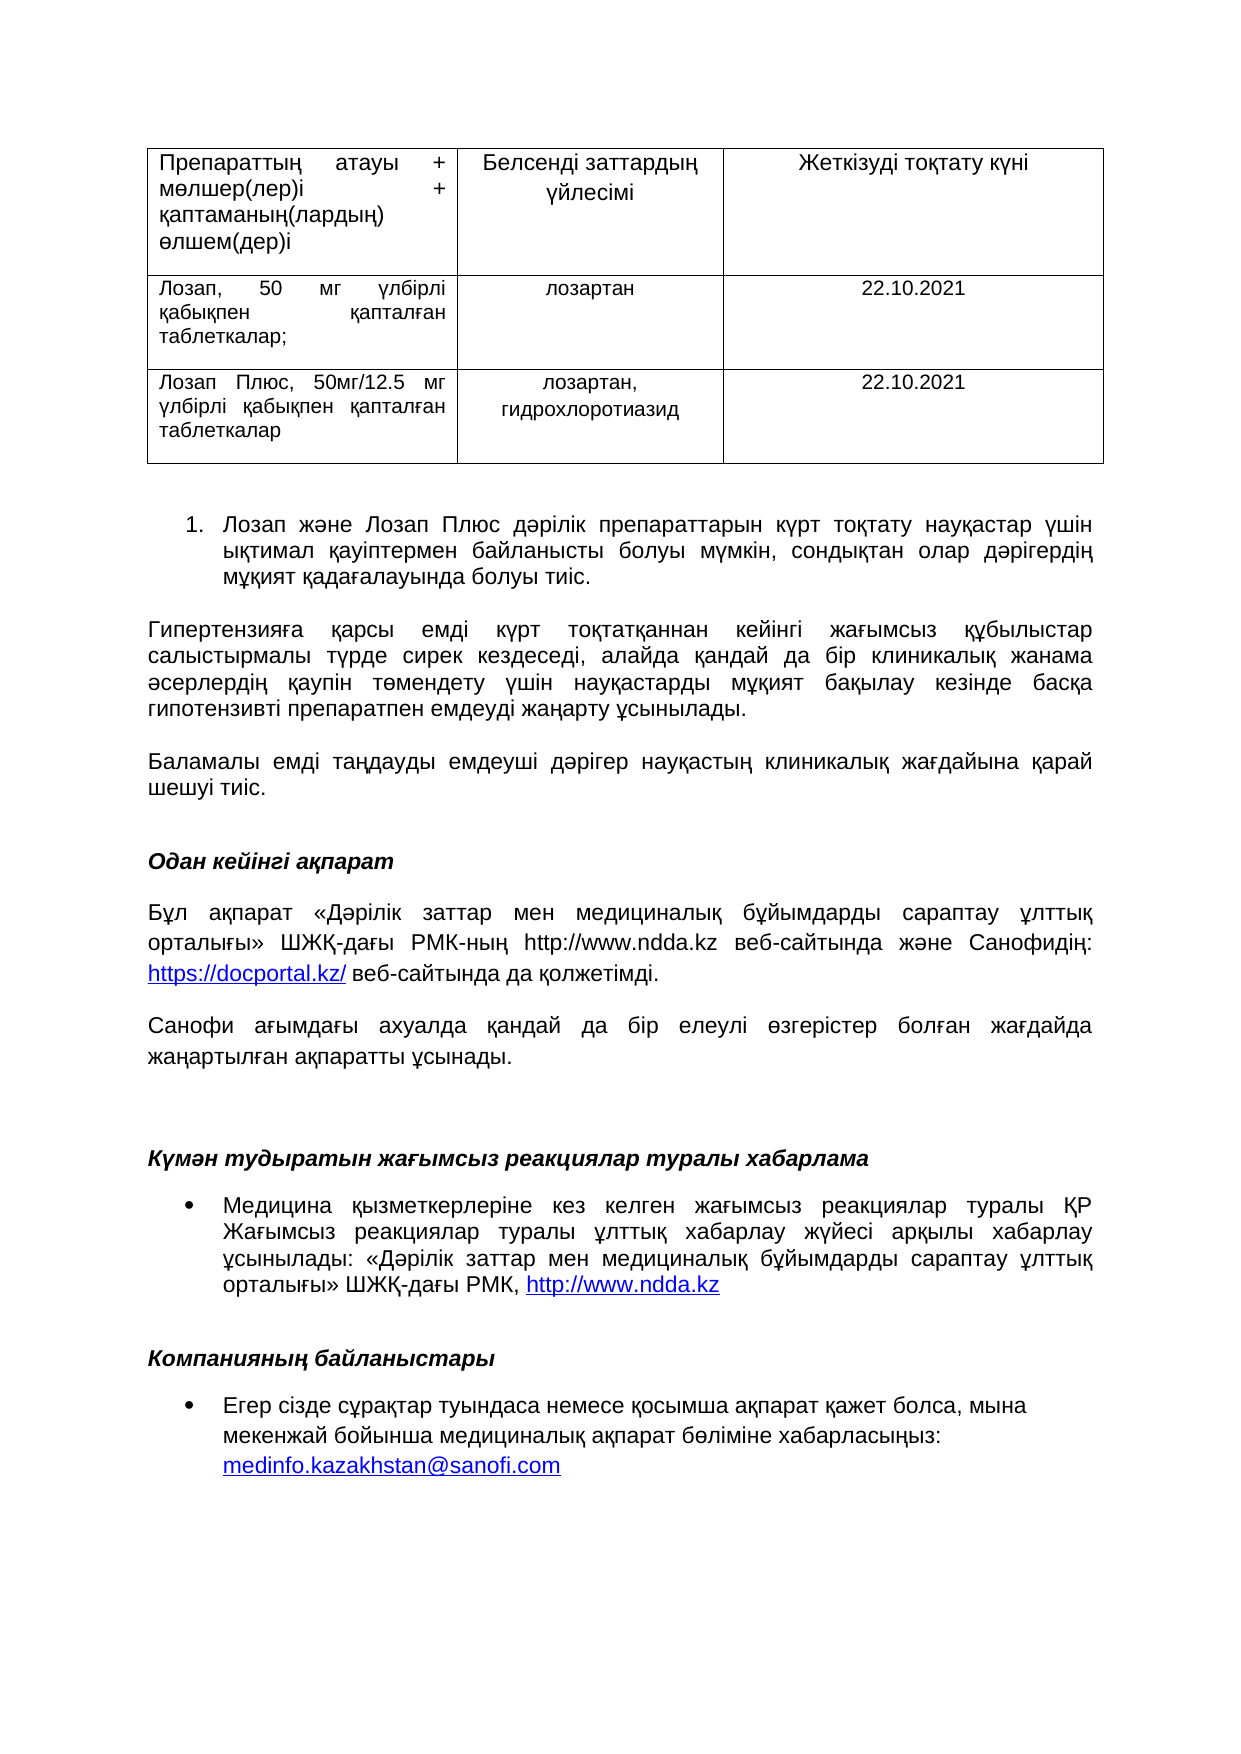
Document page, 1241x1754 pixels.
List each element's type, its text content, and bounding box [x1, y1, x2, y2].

text Санофи ағымдағы ахуалда қандай да бір елеулі өзгерістер болған жағдайда жаңартылған ақпаратты ұсынады. [148, 1012, 1093, 1069]
table_cell Лозап Плюс, 50мг/12.5 мг үлбірлі қабықпен қапталған таблеткалар [148, 370, 457, 462]
table_header Препараттың атауы + мөлшер(лер)і + қаптаманың(лардың) өлшем(дер)і [148, 149, 457, 275]
list Лозап және Лозап Плюс дәрілік препараттарын күрт тоқтату науқастар үшін ықтимал қауіптермен байланысты болуы мүмкін, сондықтан олар дәрігердің мұқият қадағалауында болуы тиіс. [185, 511, 1093, 590]
text Одан кейінгі ақпарат [148, 848, 1093, 874]
table_cell лозартан [458, 276, 723, 369]
text Компанияның байланыстары [148, 1344, 1093, 1371]
list Баламалы емді таңдауды емдеуші дәрігер науқастың клиникалық жағдайына қарай шешуі тиіс. [148, 748, 1093, 801]
table_cell 22.10.2021 [724, 370, 1103, 462]
list Медицина қызметкерлеріне кез келген жағымсыз реакциялар туралы ҚР Жағымсыз реакциялар туралы ұлттық хабарлау жүйесі арқылы хабарлау ұсынылады: «Дәрілік заттар мен медициналық бұйымдарды сараптау ұлттық орталығы» ШЖҚ-дағы РМК, http://www.ndda.kz [185, 1192, 1093, 1297]
table_header Жеткізуді тоқтату күні [724, 149, 1103, 275]
list Егер сізде сұрақтар туындаса немесе қосымша ақпарат қажет болса, мына мекенжай бойынша медициналық ақпарат бөліміне хабарласыңыз: medinfo.kazakhstan@sanofi.com [185, 1392, 1093, 1478]
table_cell Лозап, 50 мг үлбірлі қабықпен қапталған таблеткалар; [148, 276, 457, 369]
table_cell лозартан, гидрохлоротиазид [458, 370, 723, 462]
text Гипертензияға қарсы емді күрт тоқтатқаннан кейінгі жағымсыз құбылыстар салыстырмалы түрде сирек кездеседі, алайда қандай да бір клиникалық жанама әсерлердің қаупін төмендету үшін науқастарды мұқият бақылау кезінде басқа гипотензивті препаратпен емдеуді жаңарту ұсынылады. [148, 616, 1093, 721]
table_cell 22.10.2021 [724, 276, 1103, 369]
text Бұл ақпарат «Дәрілік заттар мен медициналық бұйымдарды сараптау ұлттық орталығы» ШЖҚ-дағы РМК-ның http://www.ndda.kz веб-сайтында және Санофидің: https://docportal.kz/ веб-сайтында да қолжетімді. [148, 899, 1093, 987]
text Күмән тудыратын жағымсыз реакциялар туралы хабарлама [148, 1145, 1093, 1171]
table_header Белсенді заттардың үйлесімі [458, 149, 723, 275]
